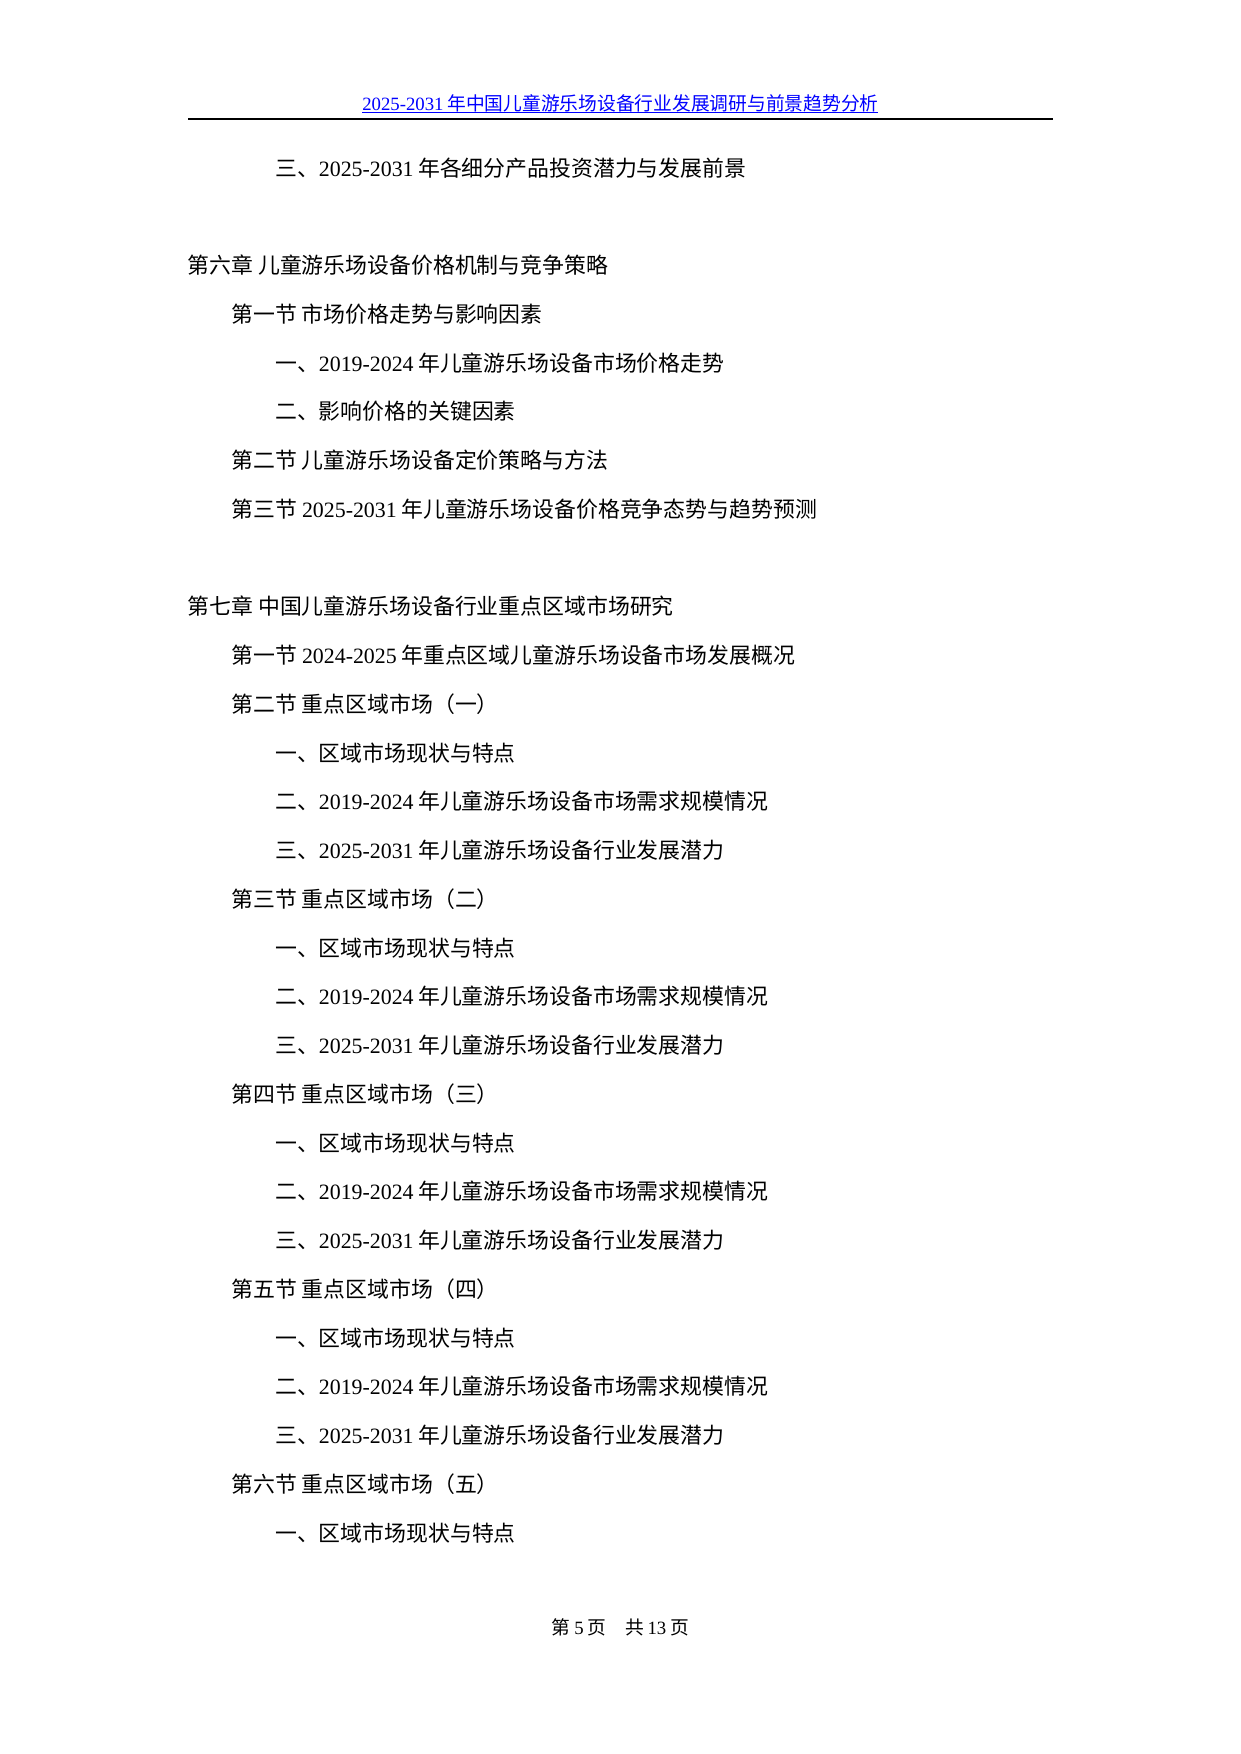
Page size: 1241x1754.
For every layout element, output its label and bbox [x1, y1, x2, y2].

text [187, 150, 1053, 1548]
